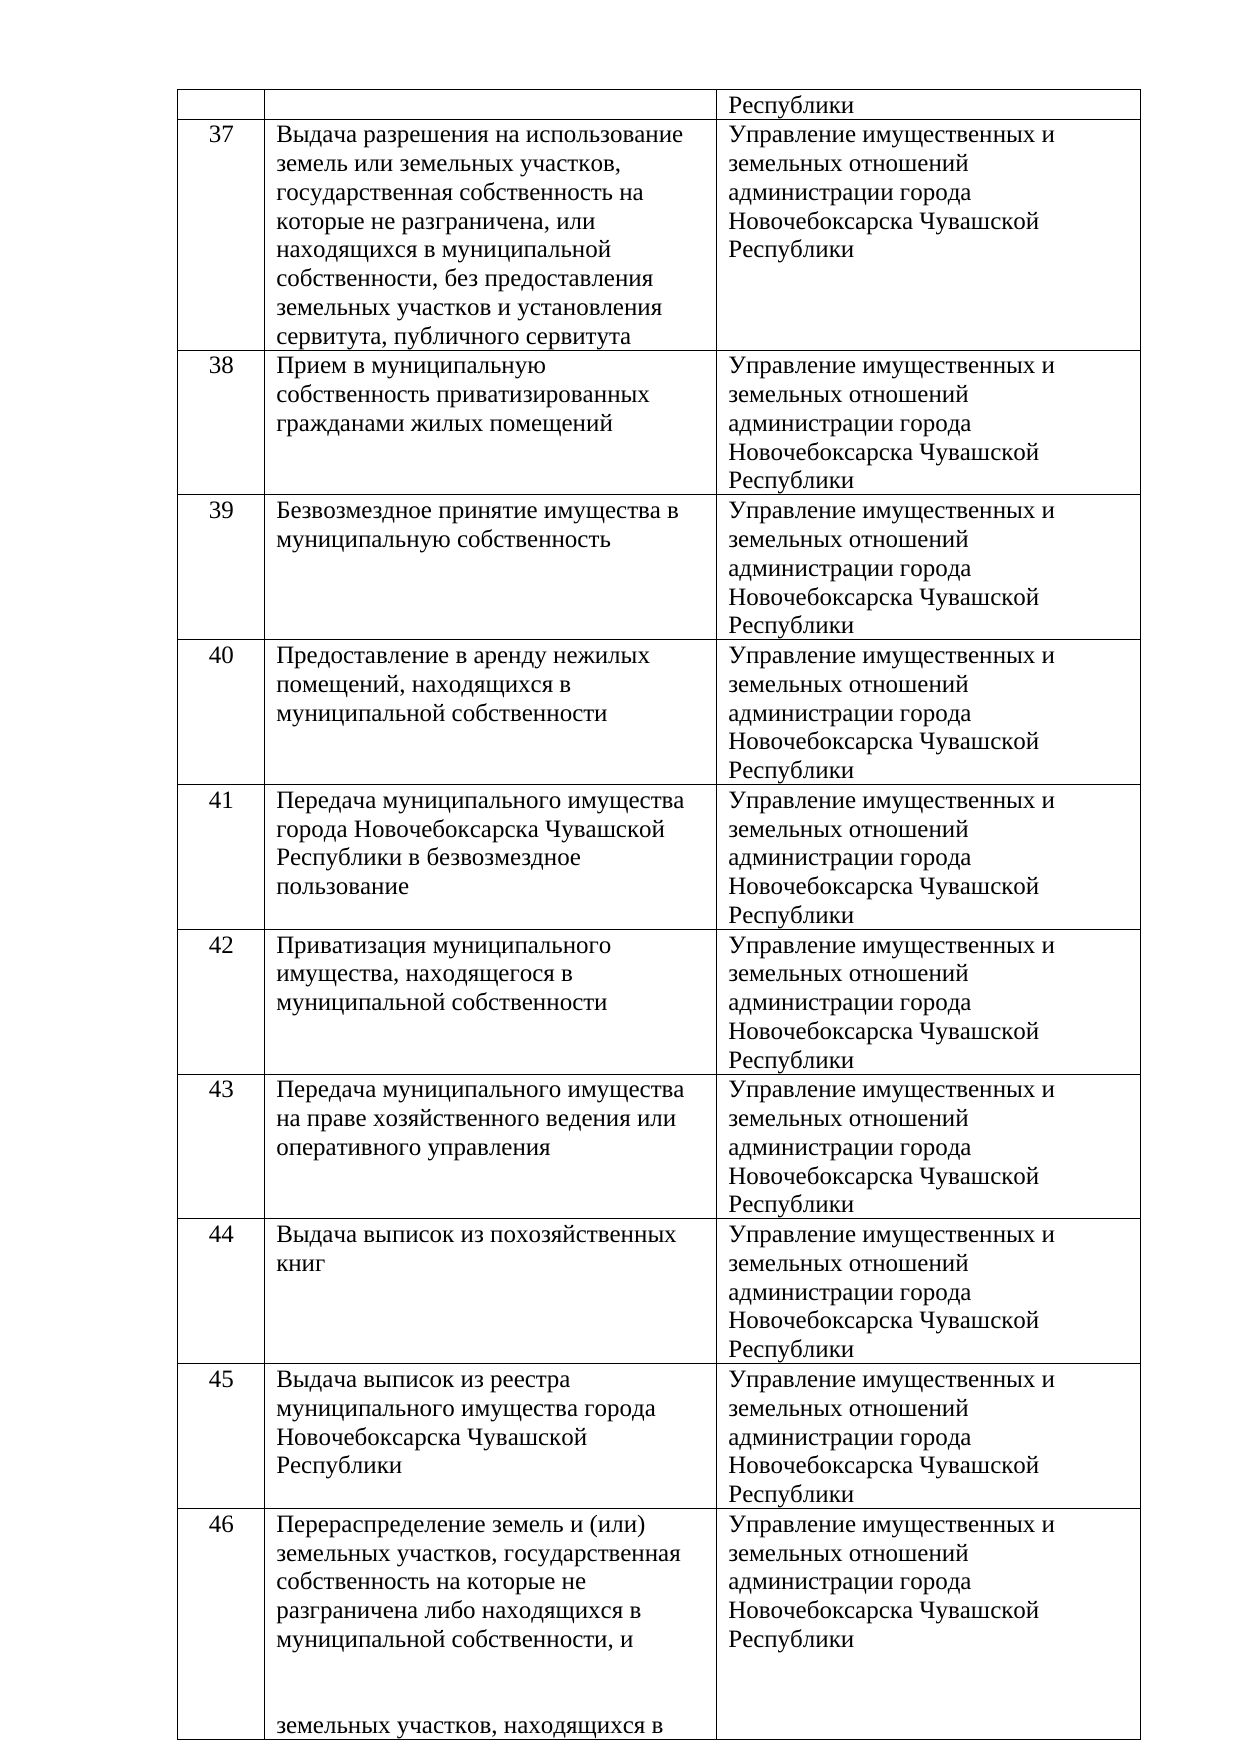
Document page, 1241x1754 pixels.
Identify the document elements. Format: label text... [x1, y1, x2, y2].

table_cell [717, 90, 1140, 118]
table_cell Безвозмездное принятие имущества в муниципальную собственность [265, 495, 716, 639]
table_cell 42 [178, 930, 264, 1073]
table_cell 41 [178, 785, 264, 929]
table_cell Выдача разрешения на использование земель или земельных участков, государственная собственность на которые не разграничена, или находящихся в муниципальной собственности, без предоставления земельных участков и установления сервитута, публичного сервитута [265, 120, 716, 349]
table_cell Приватизация муниципального имущества, находящегося в муниципальной собственности [265, 930, 716, 1073]
table_cell 37 [178, 120, 264, 349]
table_cell Управление имущественных и земельных отношений администрации города Новочебоксарска Чувашской Республики [717, 1219, 1140, 1363]
table_cell Управление имущественных и земельных отношений администрации города Новочебоксарска Чувашской Республики [717, 640, 1140, 784]
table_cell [717, 1509, 1140, 1739]
table_cell Прием в муниципальную собственность приватизированных гражданами жилых помещений [265, 351, 716, 494]
table_cell Выдача выписок из реестра муниципального имущества города Новочебоксарска Чувашской Республики [265, 1364, 716, 1508]
table_cell 44 [178, 1219, 264, 1363]
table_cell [717, 120, 1140, 349]
table_cell Управление имущественных и земельных отношений администрации города Новочебоксарска Чувашской Республики [717, 930, 1140, 1073]
table_cell Предоставление в аренду нежилых помещений, находящихся в муниципальной собственности [265, 640, 716, 784]
table_cell 40 [178, 640, 264, 784]
table_cell Управление имущественных и земельных отношений администрации города Новочебоксарска Чувашской Республики [717, 1364, 1140, 1508]
table_cell Передача муниципального имущества города Новочебоксарска Чувашской Республики в безвозмездное пользование [265, 785, 716, 929]
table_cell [265, 90, 716, 118]
table_cell 43 [178, 1075, 264, 1218]
table_cell 39 [178, 495, 264, 639]
table_cell 36 [178, 90, 264, 118]
table_cell Выдача выписок из похозяйственных книг [265, 1219, 716, 1363]
table_cell Управление имущественных и земельных отношений администрации города Новочебоксарска Чувашской Республики [717, 1075, 1140, 1218]
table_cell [265, 1509, 716, 1739]
table_cell Управление имущественных и земельных отношений администрации города Новочебоксарска Чувашской Республики [717, 785, 1140, 929]
table_cell Управление имущественных и земельных отношений администрации города Новочебоксарска Чувашской Республики [717, 495, 1140, 639]
table_cell 45 [178, 1364, 264, 1508]
table_cell Передача муниципального имущества на праве хозяйственного ведения или оперативного управления [265, 1075, 716, 1218]
table_cell 46 [178, 1509, 264, 1739]
table_cell 38 [178, 351, 264, 494]
table_cell Управление имущественных и земельных отношений администрации города Новочебоксарска Чувашской Республики [717, 351, 1140, 494]
